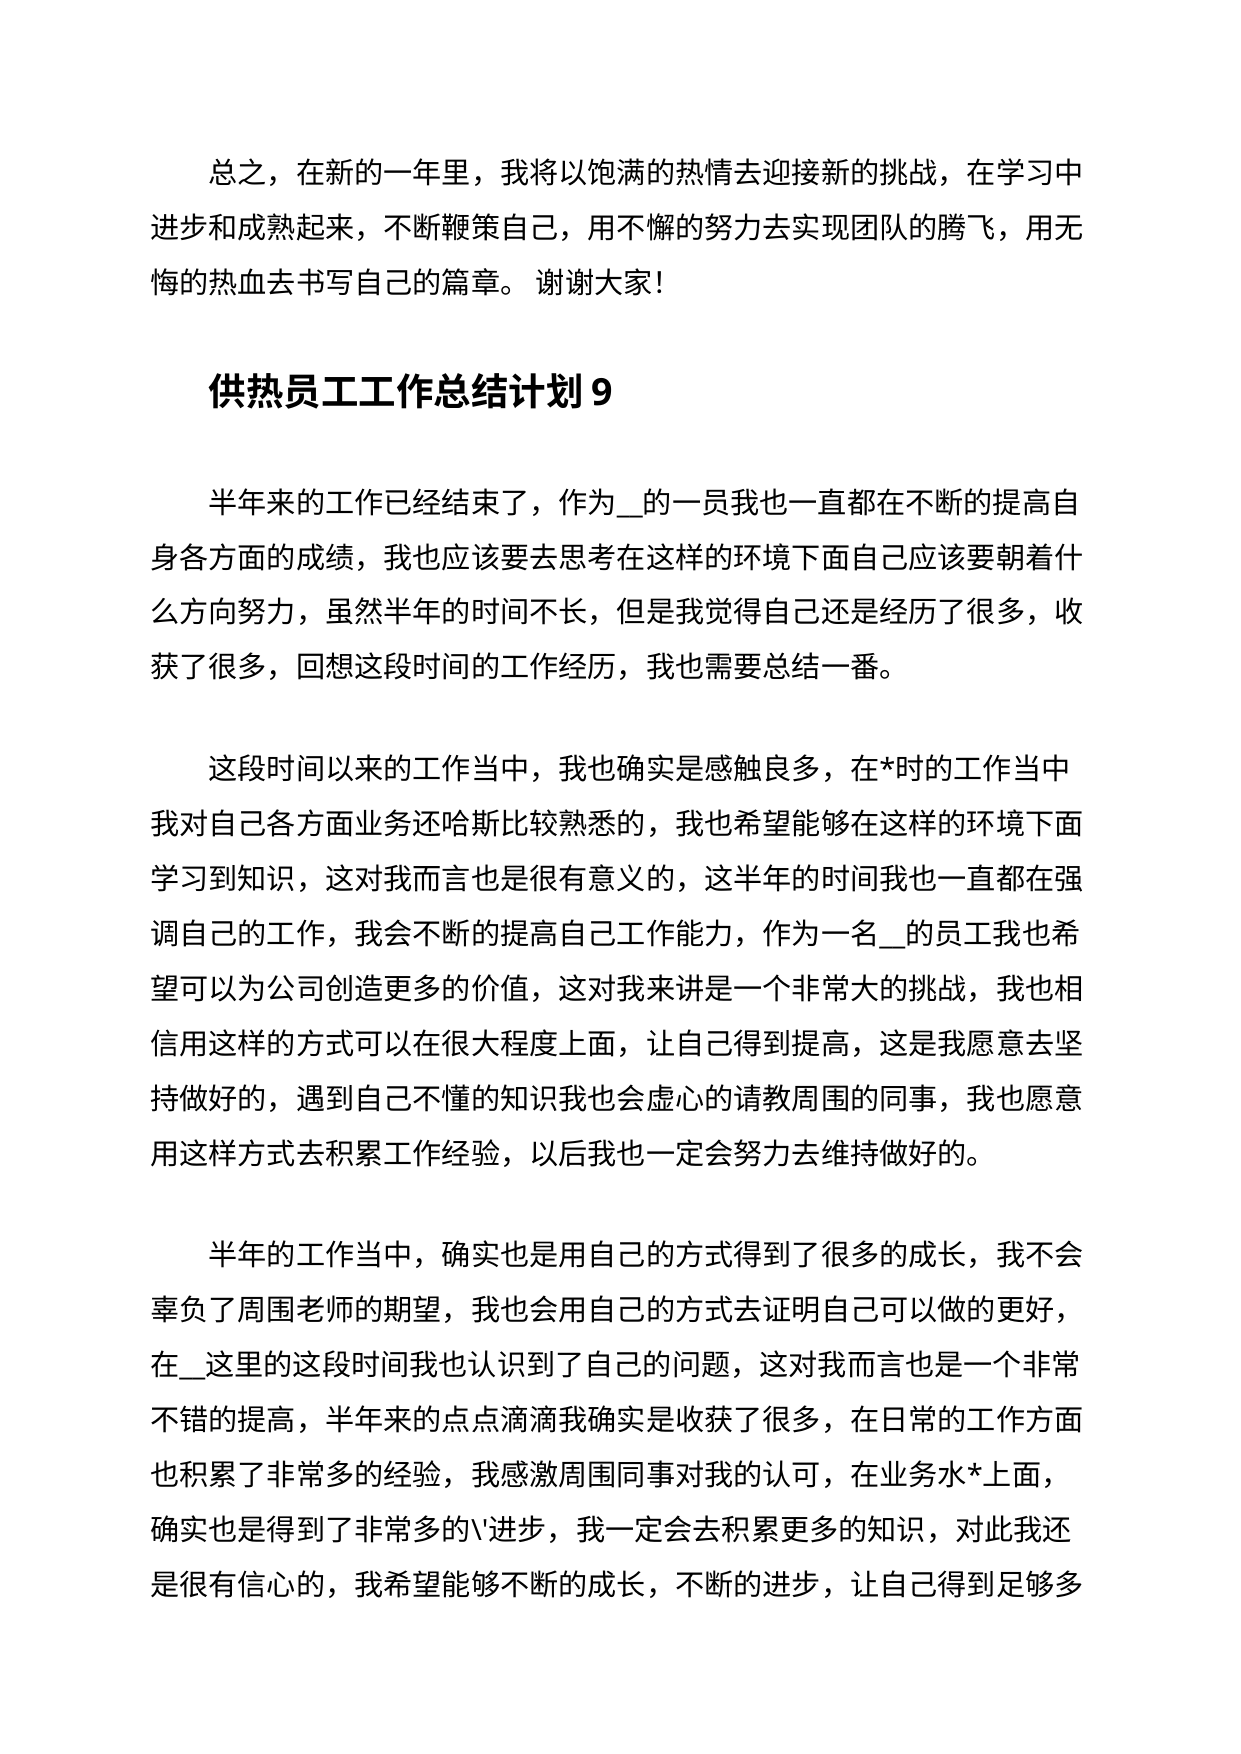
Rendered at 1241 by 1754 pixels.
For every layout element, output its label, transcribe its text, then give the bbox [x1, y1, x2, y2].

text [150, 1232, 1090, 1604]
text 总之，在新的一年里，我将以饱满的热情去迎接新的挑战，在学习中进步和成熟起来，不断鞭策自己，用不懈的努力去实现团队的腾飞，用无悔的热血去书写自己的篇章。 谢谢大家！ [150, 150, 1090, 302]
text 供热员工工作总结计划9 [150, 362, 1090, 416]
text 半年来的工作已经结束了，作为__的一员我也一直都在不断的提高自身各方面的成绩，我也应该要去思考在这样的环境下面自己应该要朝着什么方向努力，虽然半年的时间不长，但是我觉得自己还是经历了很多，收获了很多，回想这段时间的工作经历，我也需要总结一番。 [150, 479, 1090, 686]
text 这段时间以来的工作当中，我也确实是感触良多，在*时的工作当中我对自己各方面业务还哈斯比较熟悉的，我也希望能够在这样的环境下面学习到知识，这对我而言也是很有意义的，这半年的时间我也一直都在强调自己的工作，我会不断的提高自己工作能力，作为一名__的员工我也希望可以为公司创造更多的价值，这对我来讲是一个非常大的挑战，我也相信用这样的方式可以在很大程度上面，让自己得到提高，这是我愿意去坚持做好的，遇到自己不懂的知识我也会虚心的请教周围的同事，我也愿意用这样方式去积累工作经验，以后我也一定会努力去维持做好的。 [150, 746, 1090, 1172]
